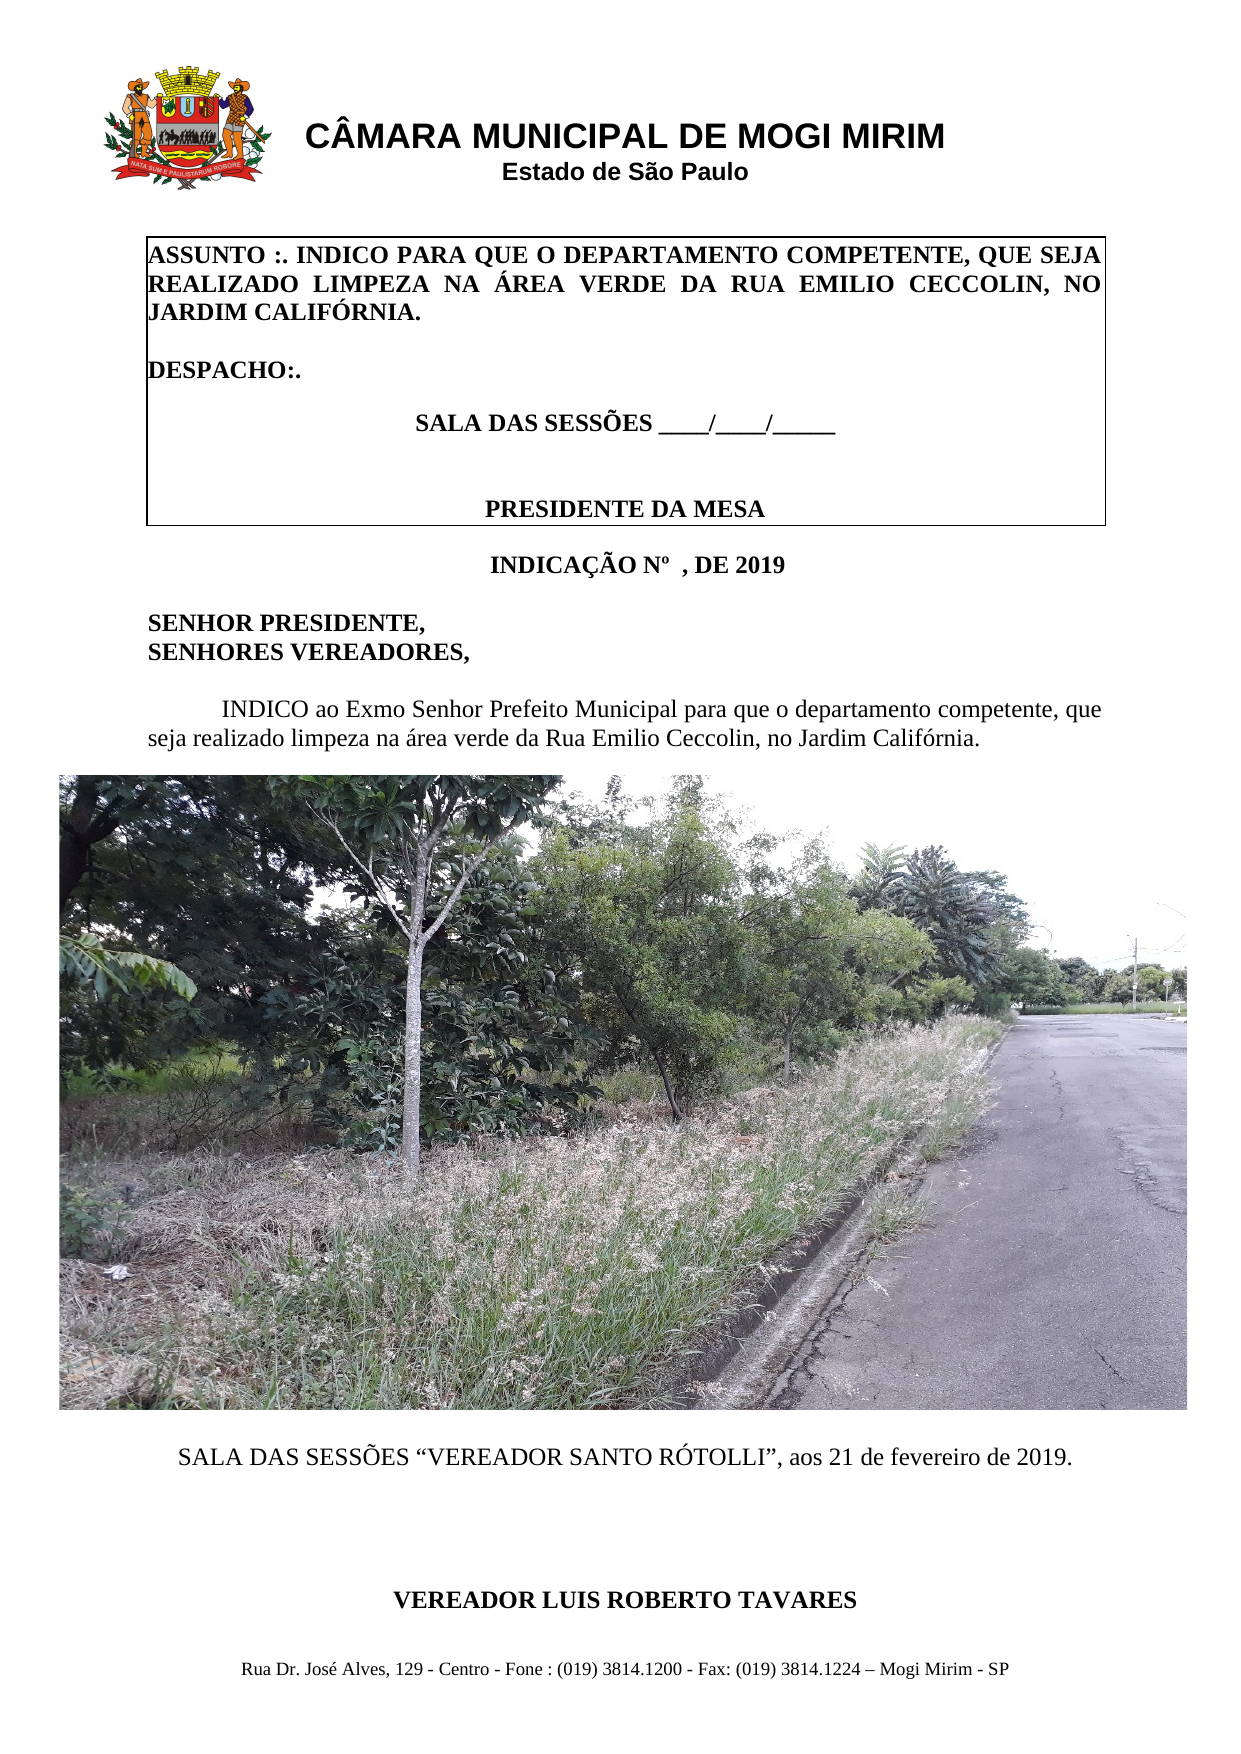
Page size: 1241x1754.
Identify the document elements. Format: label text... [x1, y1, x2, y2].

text INDICO ao Exmo Senhor Prefeito Municipal para que o departamento competente, que seja realizado limpeza na área verde da Rua Emilio Ceccolin, no Jardim Califórnia. [148, 694, 1103, 752]
text SENHORES VEREADORES, [148, 637, 1103, 665]
text DESPACHO:. [148, 355, 1103, 384]
text PRESIDENTE DA MESA [148, 490, 1105, 525]
text VEREADOR LUIS ROBERTO TAVARES [148, 1585, 1103, 1614]
text ASSUNTO :. INDICO PARA QUE O DEPARTAMENTO COMPETENTE, QUE SEJA REALIZADO LIMPEZA NA ÁREA VERDE DA RUA EMILIO CECCOLIN, NO JARDIM CALIFÓRNIA. [148, 238, 1105, 326]
text SALA DAS SESSÕES ____/____/_____ [148, 408, 1103, 436]
text SENHOR PRESIDENTE, [148, 608, 1103, 637]
text INDICAÇÃO Nº , DE 2019 [148, 550, 1103, 579]
picture [59, 775, 1188, 1410]
picture [102, 66, 273, 190]
text SALA DAS SESSÕES “VEREADOR SANTO RÓTOLLI”, aos 21 de fevereiro de 2019. [148, 1442, 1103, 1470]
